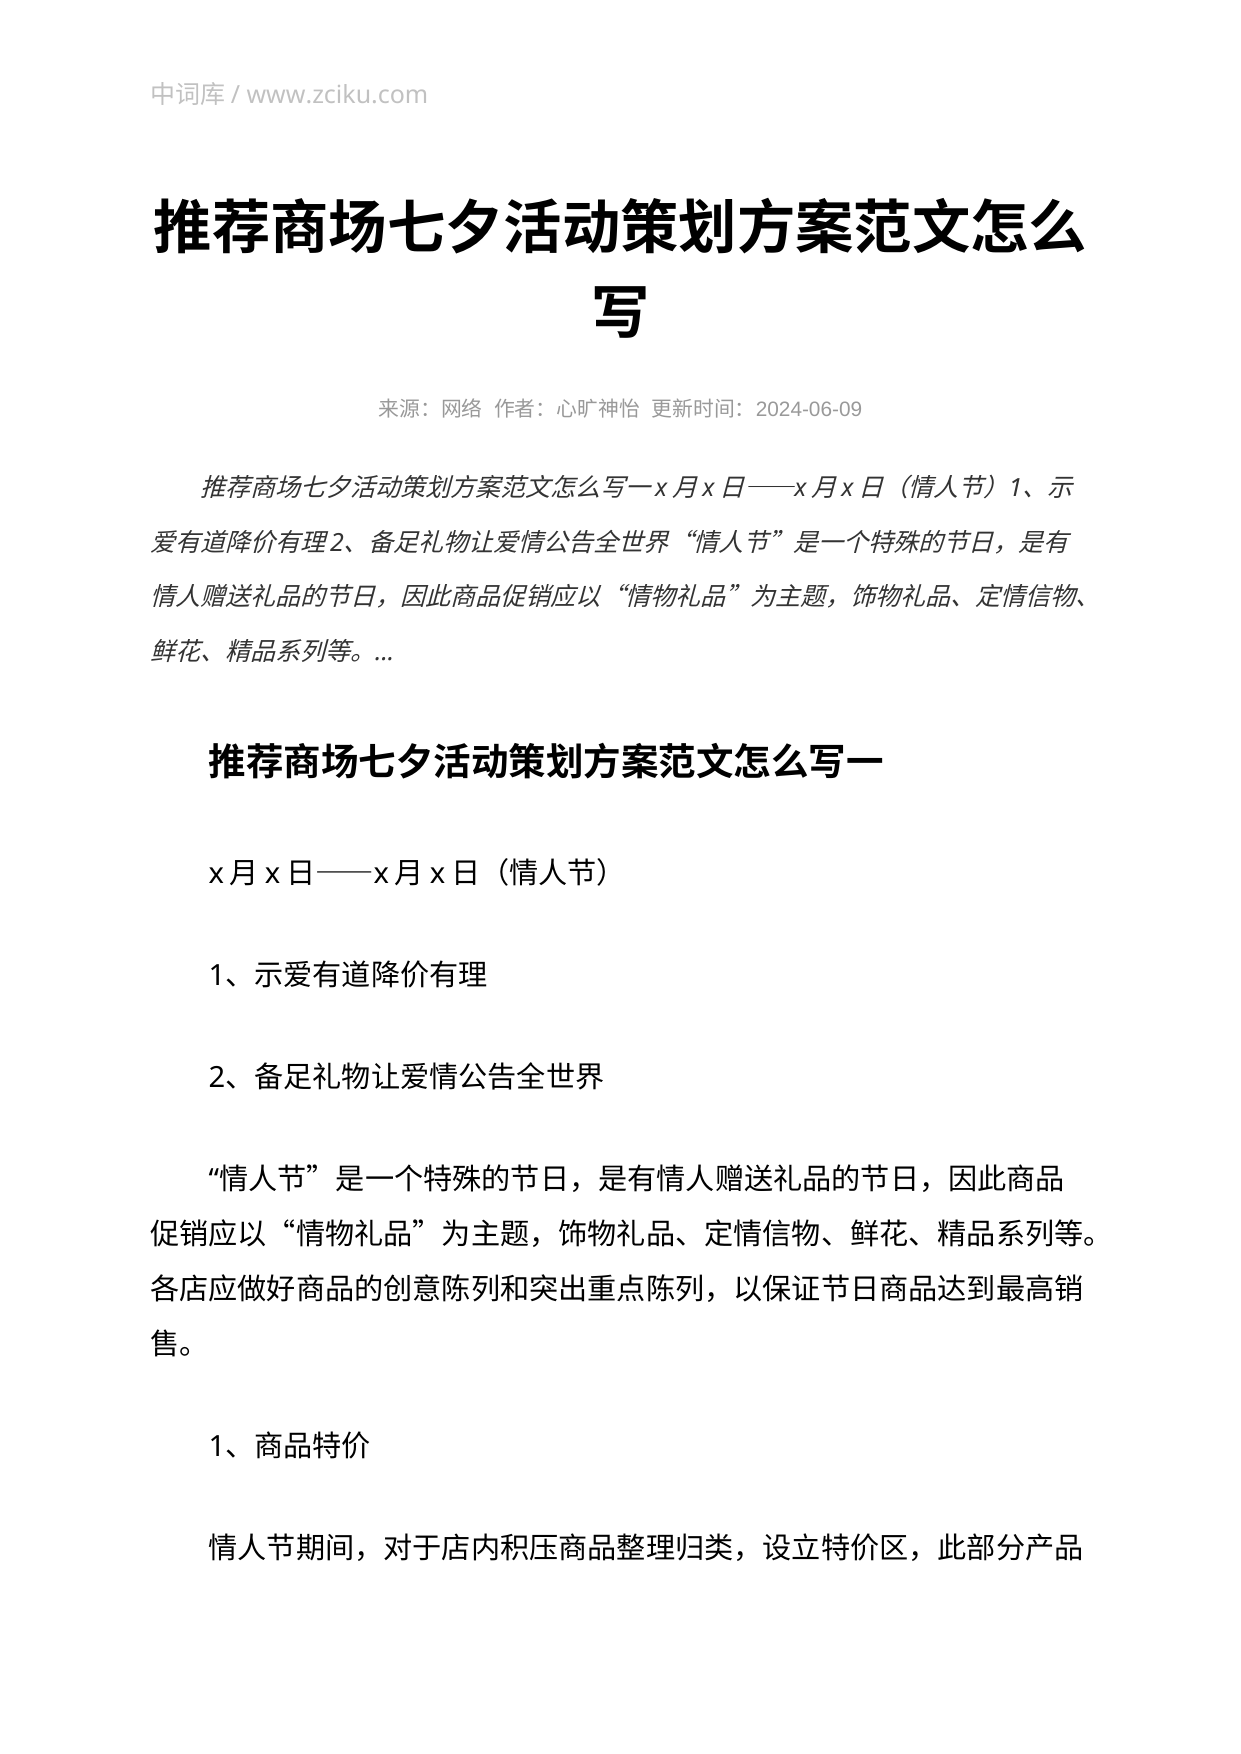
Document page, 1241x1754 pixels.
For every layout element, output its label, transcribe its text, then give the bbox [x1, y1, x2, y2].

text 2、备足礼物让爱情公告全世界 [150, 1054, 1090, 1096]
text 1、示爱有道降价有理 [150, 952, 1090, 994]
text 1、商品特价 [150, 1422, 1090, 1464]
subtitle 推荐商场七夕活动策划方案范文怎么写 [150, 181, 1090, 350]
text x月x日——x月x日（情人节） [150, 850, 1090, 892]
text 来源：网络 作者：心旷神怡 更新时间：2024-06-09 [150, 397, 1090, 421]
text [150, 1524, 1090, 1566]
text “情人节”是一个特殊的节日，是有情人赠送礼品的节日，因此商品促销应以“情物礼品”为主题，饰物礼品、定情信物、鲜花、精品系列等。各店应做好商品的创意陈列和突出重点陈列，以保证节日商品达到最高销售。 [150, 1156, 1090, 1363]
text 推荐商场七夕活动策划方案范文怎么写一x月x日——x月x日（情人节）1、示爱有道降价有理2、备足礼物让爱情公告全世界“情人节”是一个特殊的节日，是有情人赠送礼品的节日，因此商品促销应以“情物礼品”为主题，饰物礼品、定情信物、鲜花、精品系列等。... [150, 468, 1090, 667]
text 推荐商场七夕活动策划方案范文怎么写一 [150, 732, 1090, 787]
